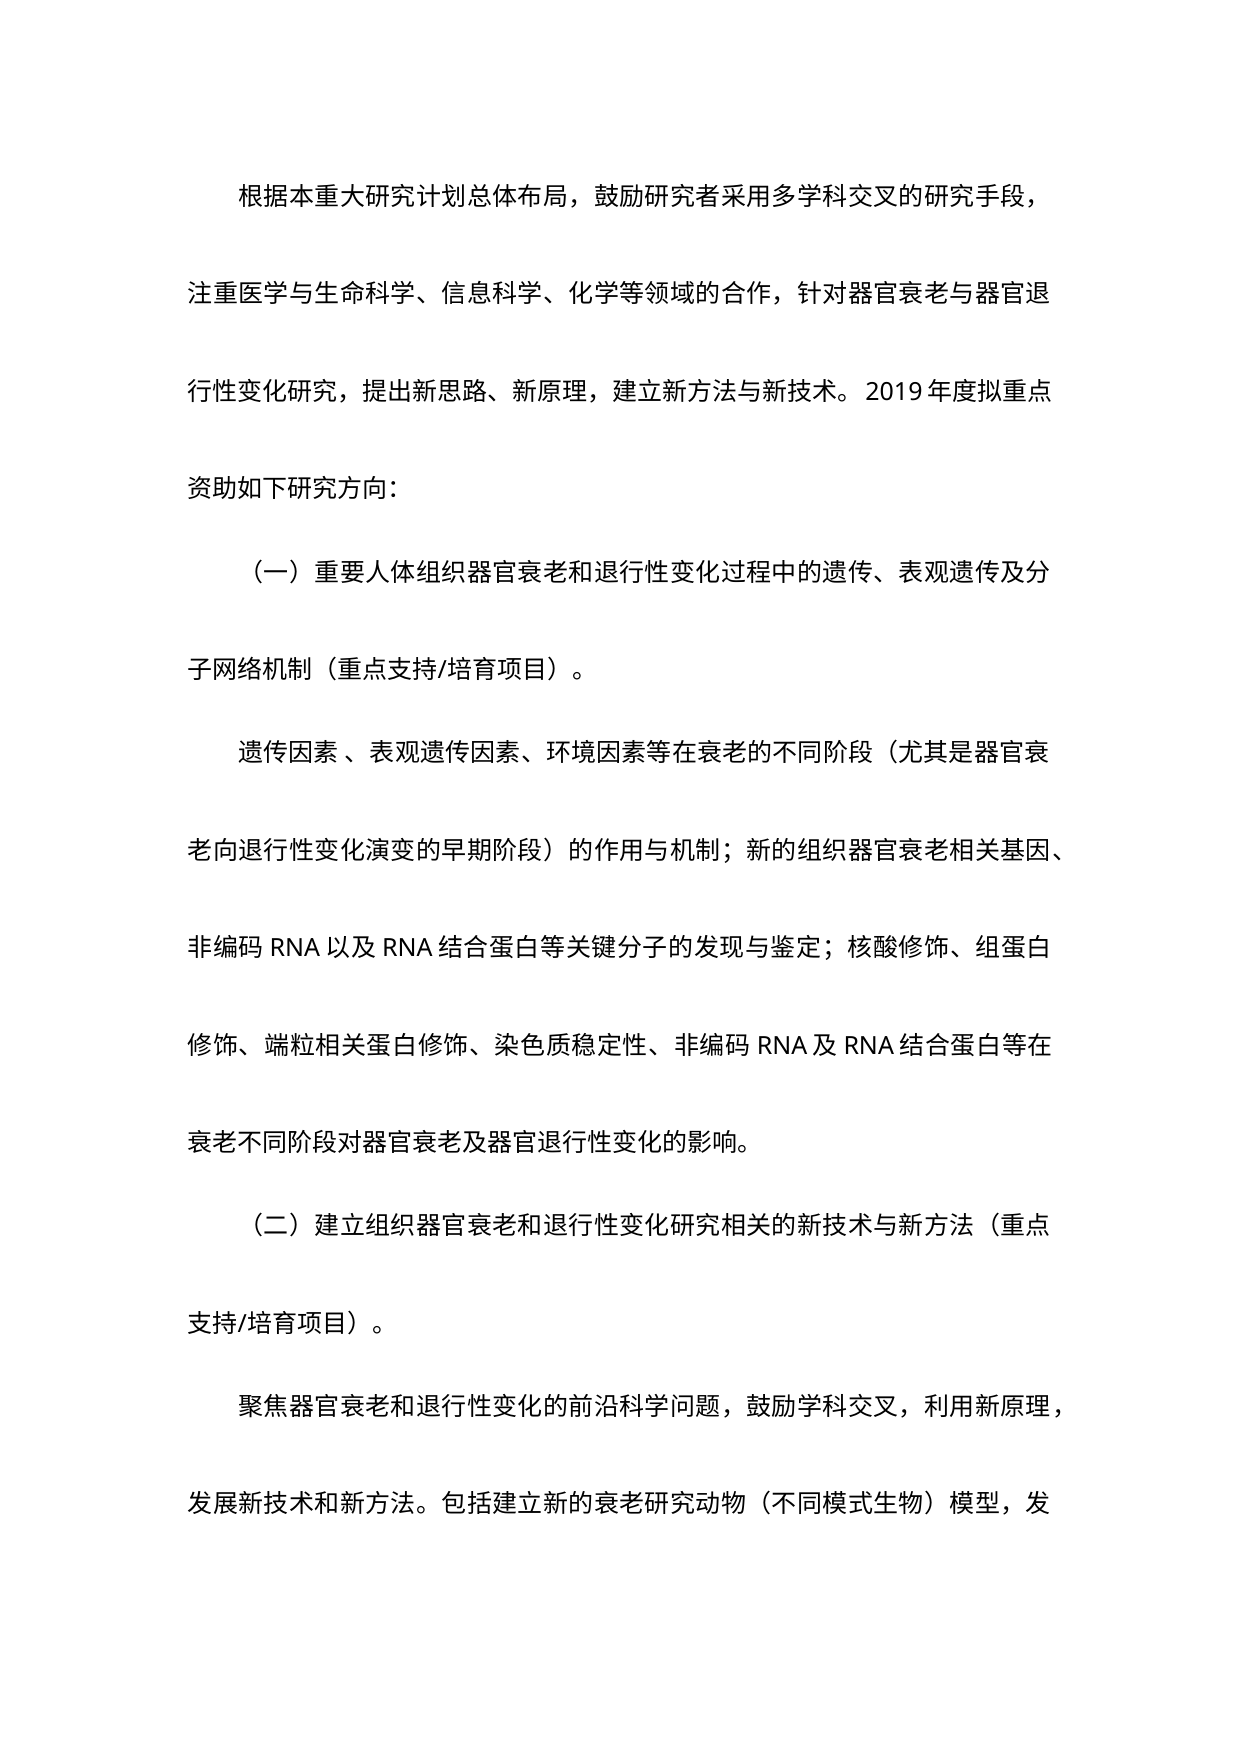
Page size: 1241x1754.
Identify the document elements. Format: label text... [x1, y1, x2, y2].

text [187, 1372, 1053, 1534]
text （一）重要人体组织器官衰老和退行性变化过程中的遗传、表观遗传及分子网络机制（重点支持/培育项目）。 [187, 538, 1053, 700]
text （二）建立组织器官衰老和退行性变化研究相关的新技术与新方法（重点支持/培育项目）。 [187, 1191, 1053, 1354]
text 遗传因素 、表观遗传因素、环境因素等在衰老的不同阶段（尤其是器官衰老向退行性变化演变的早期阶段）的作用与机制；新的组织器官衰老相关基因、非编码RNA以及RNA结合蛋白等关键分子的发现与鉴定；核酸修饰、组蛋白修饰、端粒相关蛋白修饰、染色质稳定性、非编码RNA及RNA结合蛋白等在衰老不同阶段对器官衰老及器官退行性变化的影响。 [187, 718, 1053, 1173]
text 根据本重大研究计划总体布局，鼓励研究者采用多学科交叉的研究手段，注重医学与生命科学、信息科学、化学等领域的合作，针对器官衰老与器官退行性变化研究，提出新思路、新原理，建立新方法与新技术。2019年度拟重点资助如下研究方向： [187, 162, 1053, 519]
